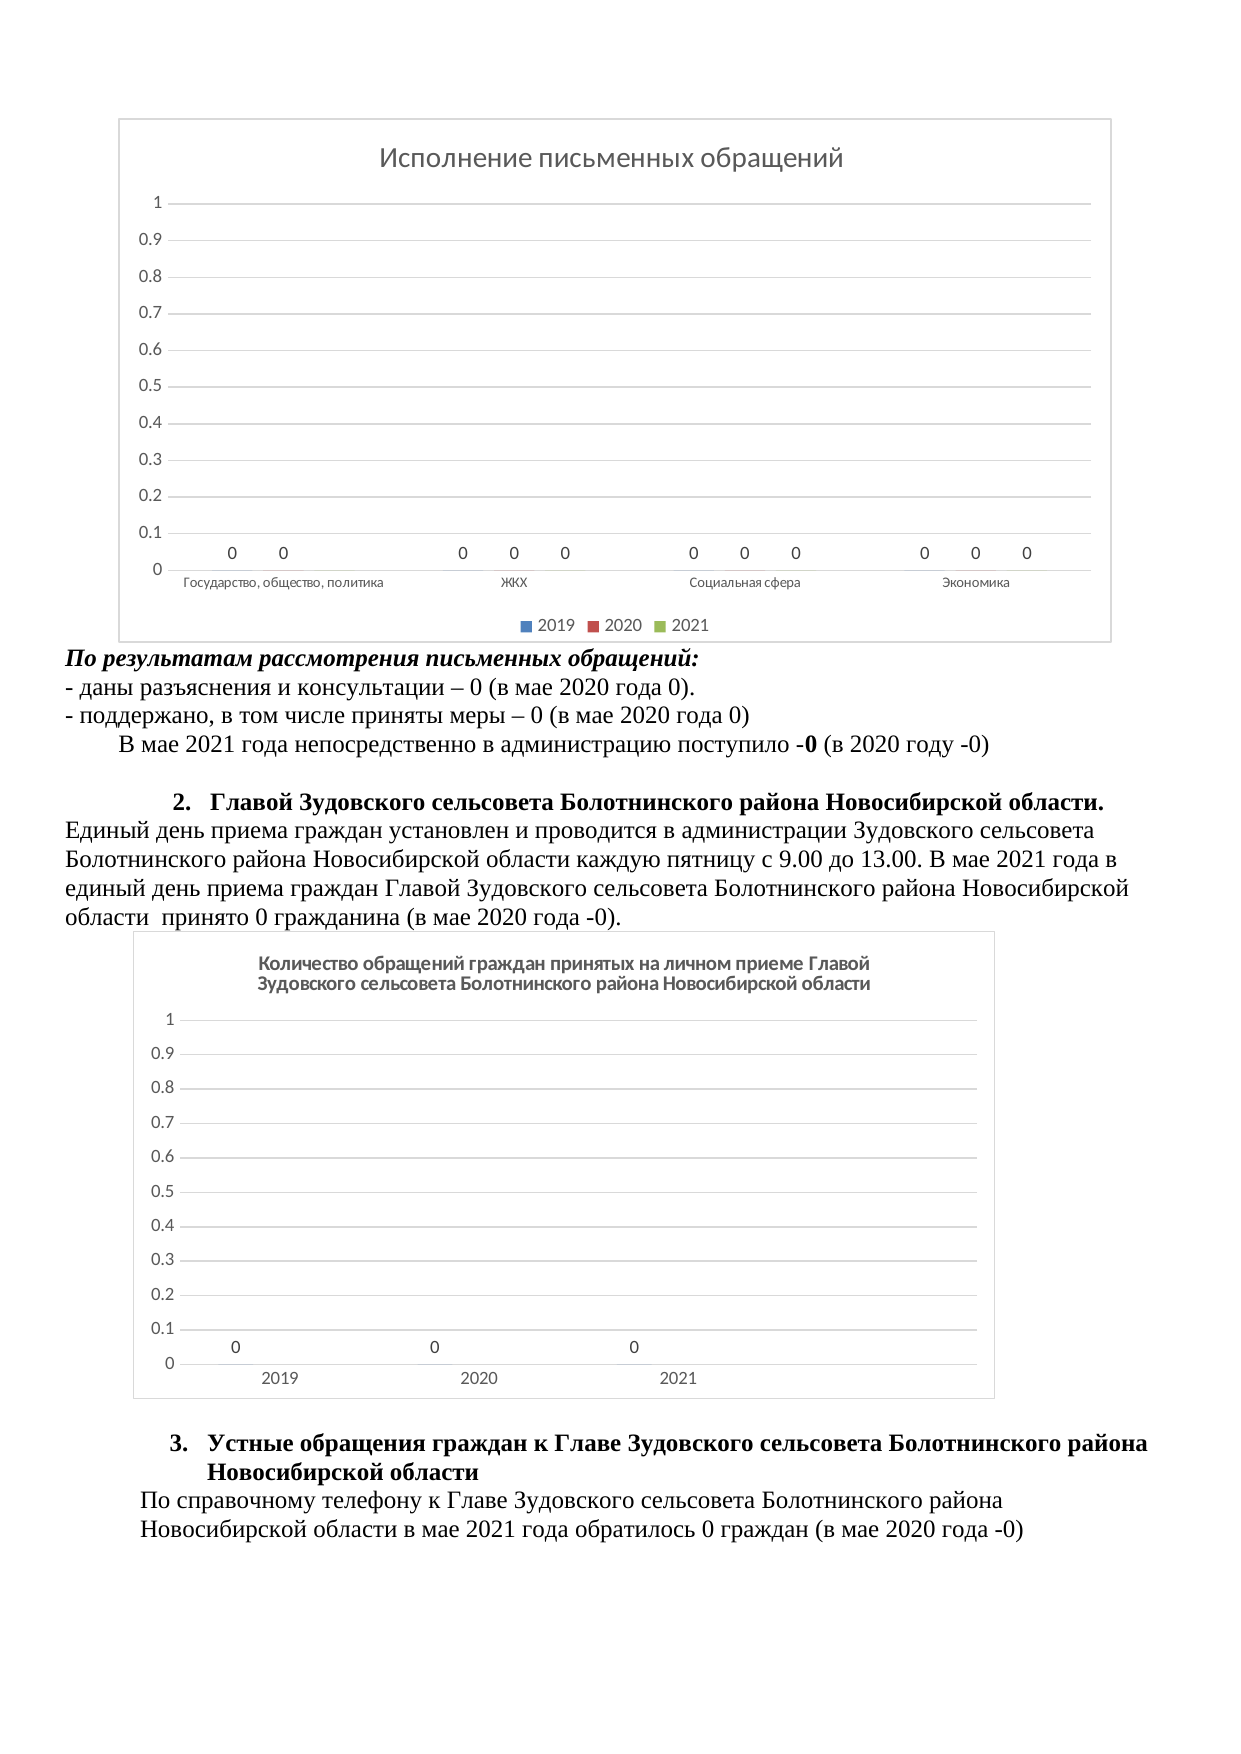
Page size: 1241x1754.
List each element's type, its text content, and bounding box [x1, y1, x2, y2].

list Главой Зудовского сельсовета Болотнинского района Новосибирской области. [125, 787, 1152, 816]
text - даны разъяснения и консультации – 0 (в мае 2020 года 0). [65, 672, 1152, 701]
text В мае 2021 года непосредственно в администрацию поступило -0 (в 2020 году -0) [88, 729, 1152, 758]
text - поддержано, в том числе приняты меры – 0 (в мае 2020 года 0) [65, 701, 1152, 729]
text По результатам рассмотрения письменных обращений: [65, 643, 1152, 672]
list Устные обращения граждан к Главе Зудовского сельсовета Болотнинского района Новосибирской области [169, 1428, 1152, 1486]
text Единый день приема граждан установлен и проводится в администрации Зудовского сельсовета Болотнинского района Новосибирской области каждую пятницу с 9.00 до 13.00. В мае 2021 года в единый день приема граждан Главой Зудовского сельсовета Болотнинского района Новосибирской области принято 0 гражданина (в мае 2020 года -0). [65, 816, 1152, 931]
list По справочному телефону к Главе Зудовского сельсовета Болотнинского района Новосибирской области в мае 2021 года обратилось 0 граждан (в мае 2020 года -0) [140, 1486, 1152, 1543]
